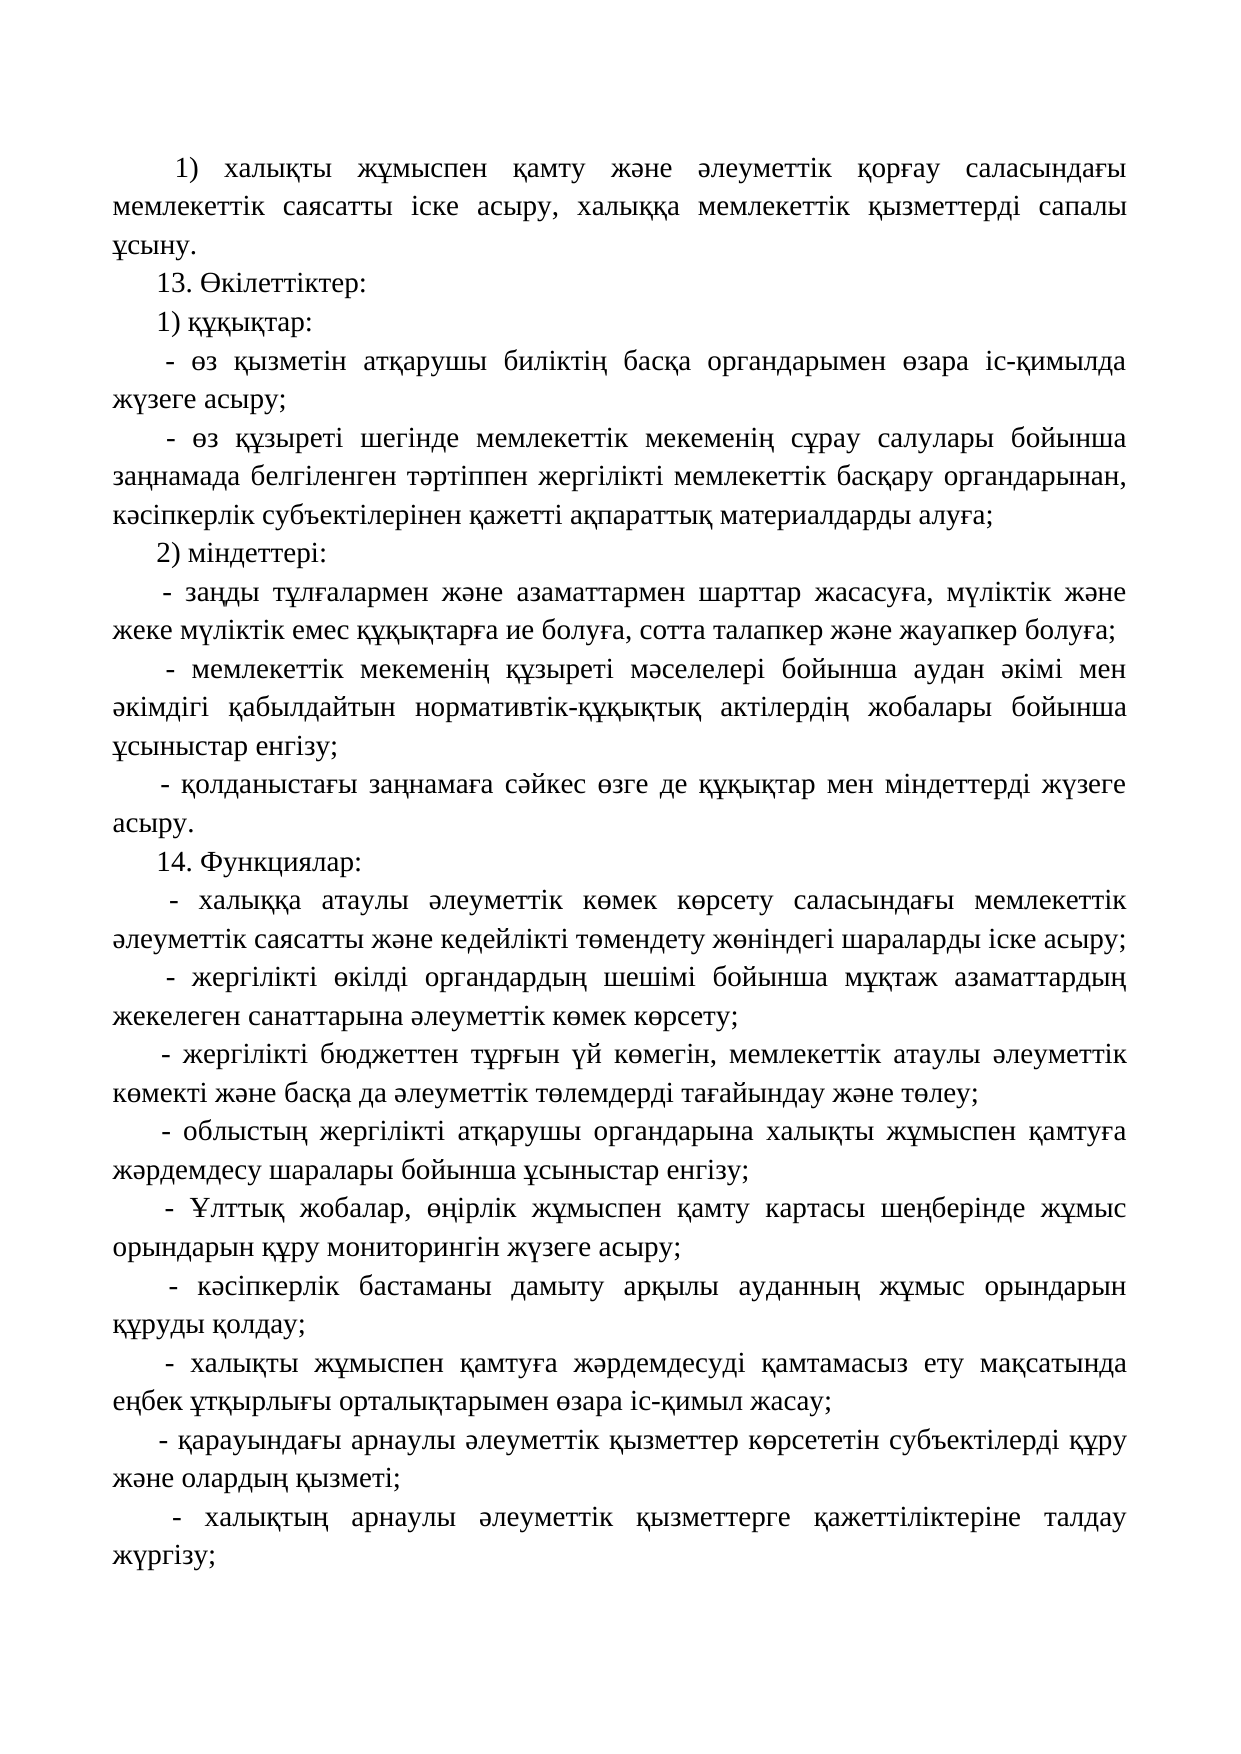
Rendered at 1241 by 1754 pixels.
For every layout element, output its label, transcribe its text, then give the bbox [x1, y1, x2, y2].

text - Ұлттық жобалар, өңірлік жұмыспен қамту картасы шеңберінде жұмыс орындарын құру мониторингін жүзеге асыру; [112, 1191, 1128, 1263]
text - халыққа атаулы әлеуметтік көмек көрсету саласындағы мемлекеттік әлеуметтік саясатты және кедейлікті төмендету жөніндегі шараларды іске асыру; [112, 882, 1128, 954]
text - қарауындағы арнаулы әлеуметтік қызметтер көрсететін субъектілерді құру және олардың қызметі; [112, 1422, 1128, 1494]
text 2) міндеттері: [112, 535, 1128, 569]
text - облыстың жергілікті атқарушы органдарына халықты жұмыспен қамтуға жәрдемдесу шаралары бойынша ұсыныстар енгізу; [112, 1113, 1128, 1186]
text 14. Функциялар: [112, 844, 1128, 877]
text - жергілікті өкілді органдардың шешімі бойынша мұқтаж азаматтардың жекелеген санаттарына әлеуметтік көмек көрсету; [112, 959, 1128, 1031]
text - қолданыстағы заңнамаға сәйкес өзге де құқықтар мен міндеттерді жүзеге асыру. [112, 767, 1128, 839]
text 13. Өкілеттіктер: [112, 266, 1128, 299]
text 1) құқықтар: [112, 304, 1128, 338]
text - өз құзыреті шегінде мемлекеттік мекеменің сұрау салулары бойынша заңнамада белгіленген тәртіппен жергілікті мемлекеттік басқару органдарынан, кәсіпкерлік субъектілерінен қажетті ақпараттық материалдарды алуға; [112, 420, 1128, 530]
text - жергілікті бюджеттен тұрғын үй көмегін, мемлекеттік атаулы әлеуметтік көмекті және басқа да әлеуметтік төлемдерді тағайындау және төлеу; [112, 1036, 1128, 1108]
text - заңды тұлғалармен және азаматтармен шарттар жасасуға, мүліктік және жеке мүліктік емес құқықтарға ие болуға, сотта талапкер және жауапкер болуға; [112, 574, 1128, 646]
text - кәсіпкерлік бастаманы дамыту арқылы ауданның жұмыс орындарын құруды қолдау; [112, 1268, 1128, 1340]
text - халықтың арнаулы әлеуметтік қызметтерге қажеттіліктеріне талдау жүргізу; [112, 1499, 1128, 1571]
text - өз қызметін атқарушы биліктің басқа органдарымен өзара іс-қимылда жүзеге асыру; [112, 343, 1128, 415]
text - халықты жұмыспен қамтуға жәрдемдесуді қамтамасыз ету мақсатында еңбек ұтқырлығы орталықтарымен өзара іс-қимыл жасау; [112, 1345, 1128, 1417]
text 1) халықты жұмыспен қамту және әлеуметтік қорғау саласындағы мемлекеттік саясатты іске асыру, халыққа мемлекеттік қызметтерді сапалы ұсыну. [112, 150, 1128, 261]
text - мемлекеттік мекеменің құзыреті мәселелері бойынша аудан әкімі мен әкімдігі қабылдайтын нормативтік-құқықтық актілердің жобалары бойынша ұсыныстар енгізу; [112, 651, 1128, 762]
